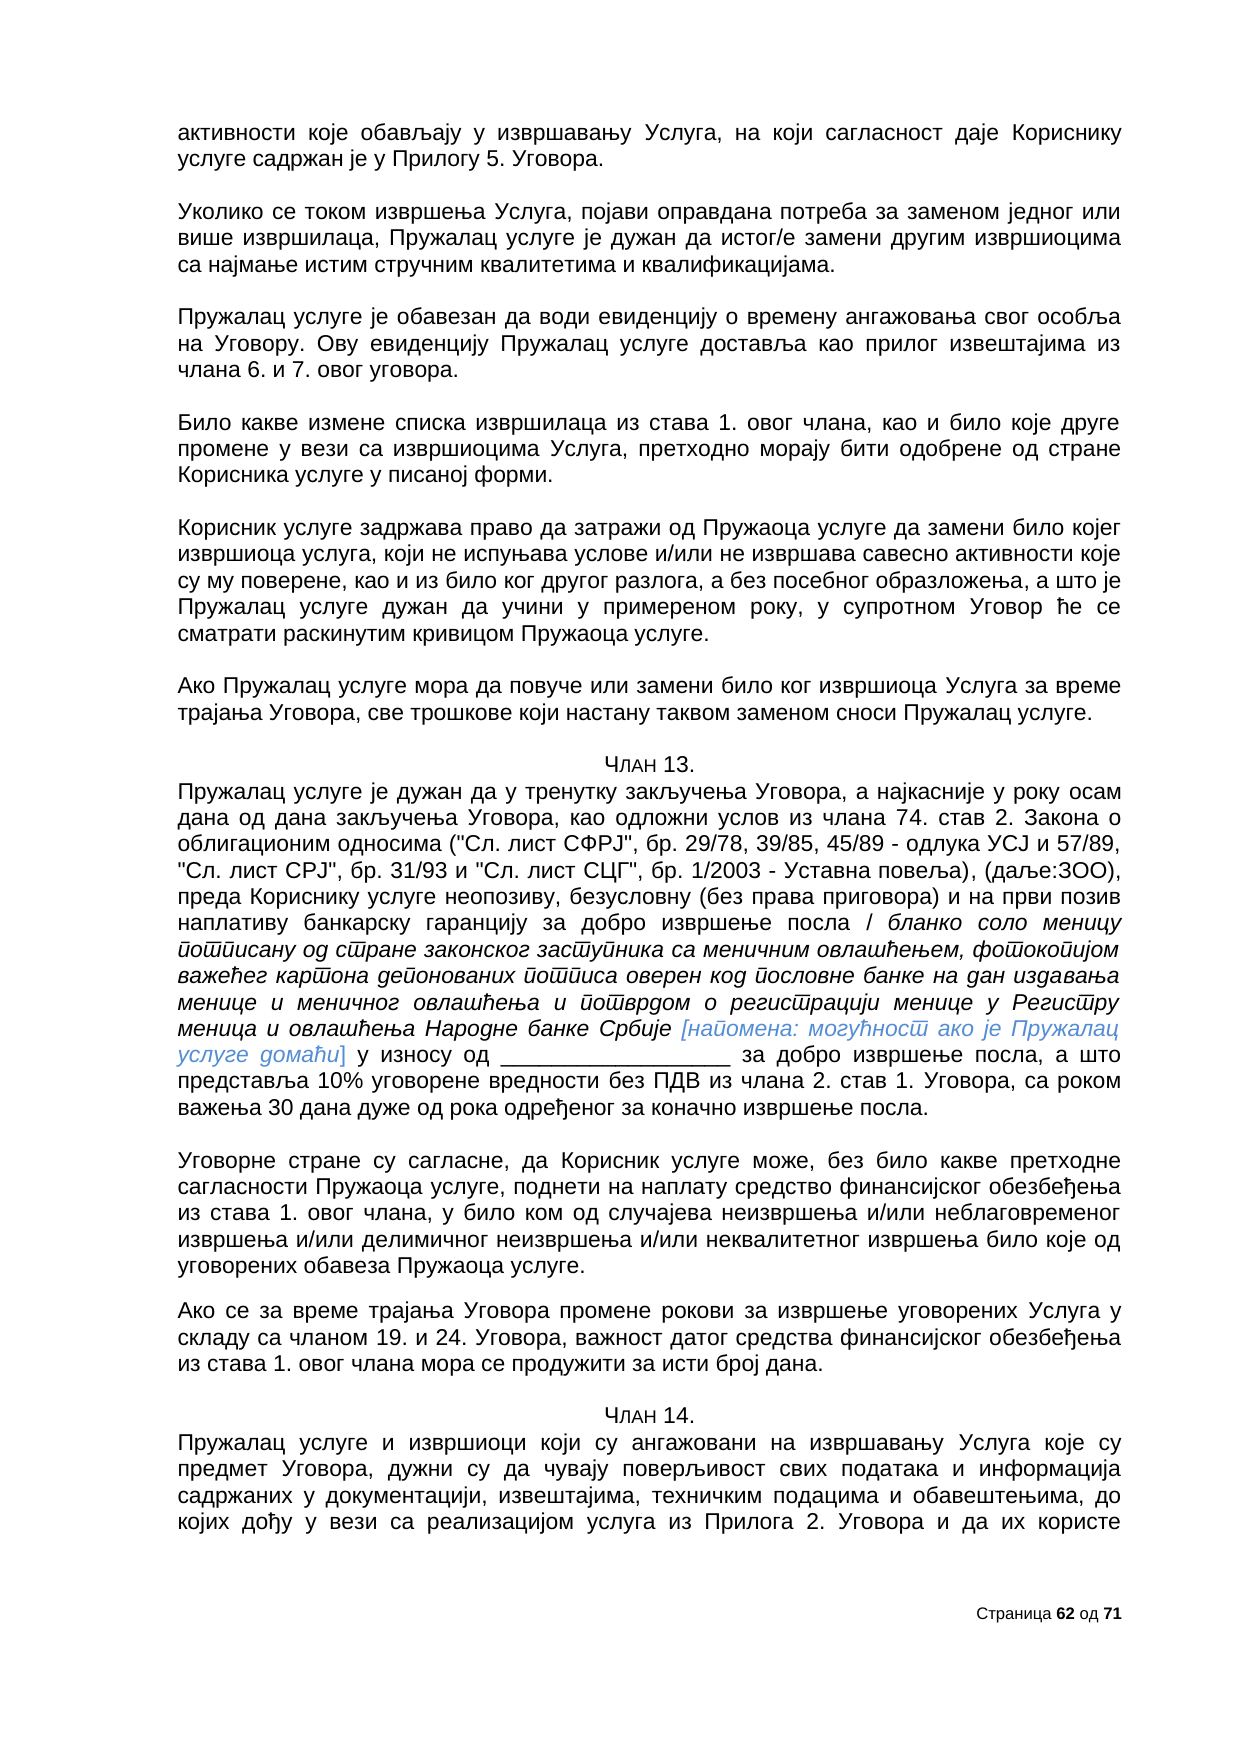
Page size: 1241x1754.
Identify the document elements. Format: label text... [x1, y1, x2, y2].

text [177, 1429, 1121, 1534]
text Члан 13. [177, 751, 1121, 778]
text Уколико се током извршења Услуга, појави оправдана потреба за заменом једног или више извршилаца, Пружалац услуге је дужан да истог/е замени другим извршиоцима са најмање истим стручним квалитетима и квалификацијама. [177, 198, 1121, 277]
text Пружалац услуге је дужан да у тренутку закључења Уговора, а најкасније у року осам дана од дана закључења Уговора, као одложни услов из члана 74. став 2. Закона о облигационим односима ("Сл. лист СФРJ", бр. 29/78, 39/85, 45/89 - oдлукa УСJ и 57/89, "Сл. лист СРJ", бр. 31/93 и "Сл. лист СЦГ", бр. 1/2003 - Устaвнa пoвeљa), (даље:ЗОО), преда Кориснику услуге неопозиву, безусловну (без права приговора) и на први позив наплативу банкарску гаранцију за добро извршење посла / бланко соло меницу потписану од стране законског заступника са меничним овлашћењем, фотокопијом важећег картона депонованих потписа оверен код пословне банке на дан издавања менице и меничног овлашћења и потврдом о регистрацији менице у Регистру меница и овлашћења Народне банке Србије [напомена: могућност ако је Пружалац услуге домаћи] у износу од __________________ за добро извршење посла, а што представља 10% уговорене вредности без ПДВ из члана 2. став 1. Уговора, са роком важења 30 дана дуже од рока одређеног за коначно извршење посла. [177, 778, 1121, 1120]
text Корисник услуге задржава право да затражи од Пружаоца услуге да замени било којег извршиоца услуга, који не испуњава услове и/или не извршава савесно активности које су му поверене, као и из било ког другог разлога, а без посебног образложења, а што је Пружалац услуге дужан да учини у примереном року, у супротном Уговор ће се сматрати раскинутим кривицом Пружаоца услуге. [177, 514, 1121, 646]
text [177, 119, 1121, 171]
text Уговорне стране су сагласне, да Корисник услуге може, без било какве претходне сагласности Пружаоца услуге, поднети на наплату средство финансијског обезбеђења из става 1. овог члана, у било ком од случајева неизвршења и/или неблаговременог извршења и/или делимичног неизвршења и/или неквалитетног извршења било које од уговорених обавеза Пружаоца услуге. [177, 1147, 1121, 1278]
text Било какве измене списка извршилаца из става 1. овог члана, као и било које друге промене у вези са извршиоцима Услуга, претходно морају бити одобрене од стране Корисника услуге у писаној форми. [177, 409, 1121, 488]
text Пружалац услуге је обавезан да води евиденцију о времену ангажовања свог особља на Уговору. Ову евиденцију Пружалац услуге доставља као прилог извештајима из члана 6. и 7. овог уговора. [177, 303, 1121, 382]
text Ако Пружалац услуге мора да повуче или замени било ког извршиоца Услуга за време трајања Уговора, све трошкове који настану таквом заменом сноси Пружалац услуге. [177, 672, 1121, 725]
text Ако се за време трајања Уговора промене рокови за извршење уговорених Услуга у складу са чланом 19. и 24. Уговора, важност датог средства финансијског обезбеђења из става 1. овог члана мора се продужити за исти број дана. [177, 1297, 1121, 1376]
text Члан 14. [177, 1402, 1121, 1429]
